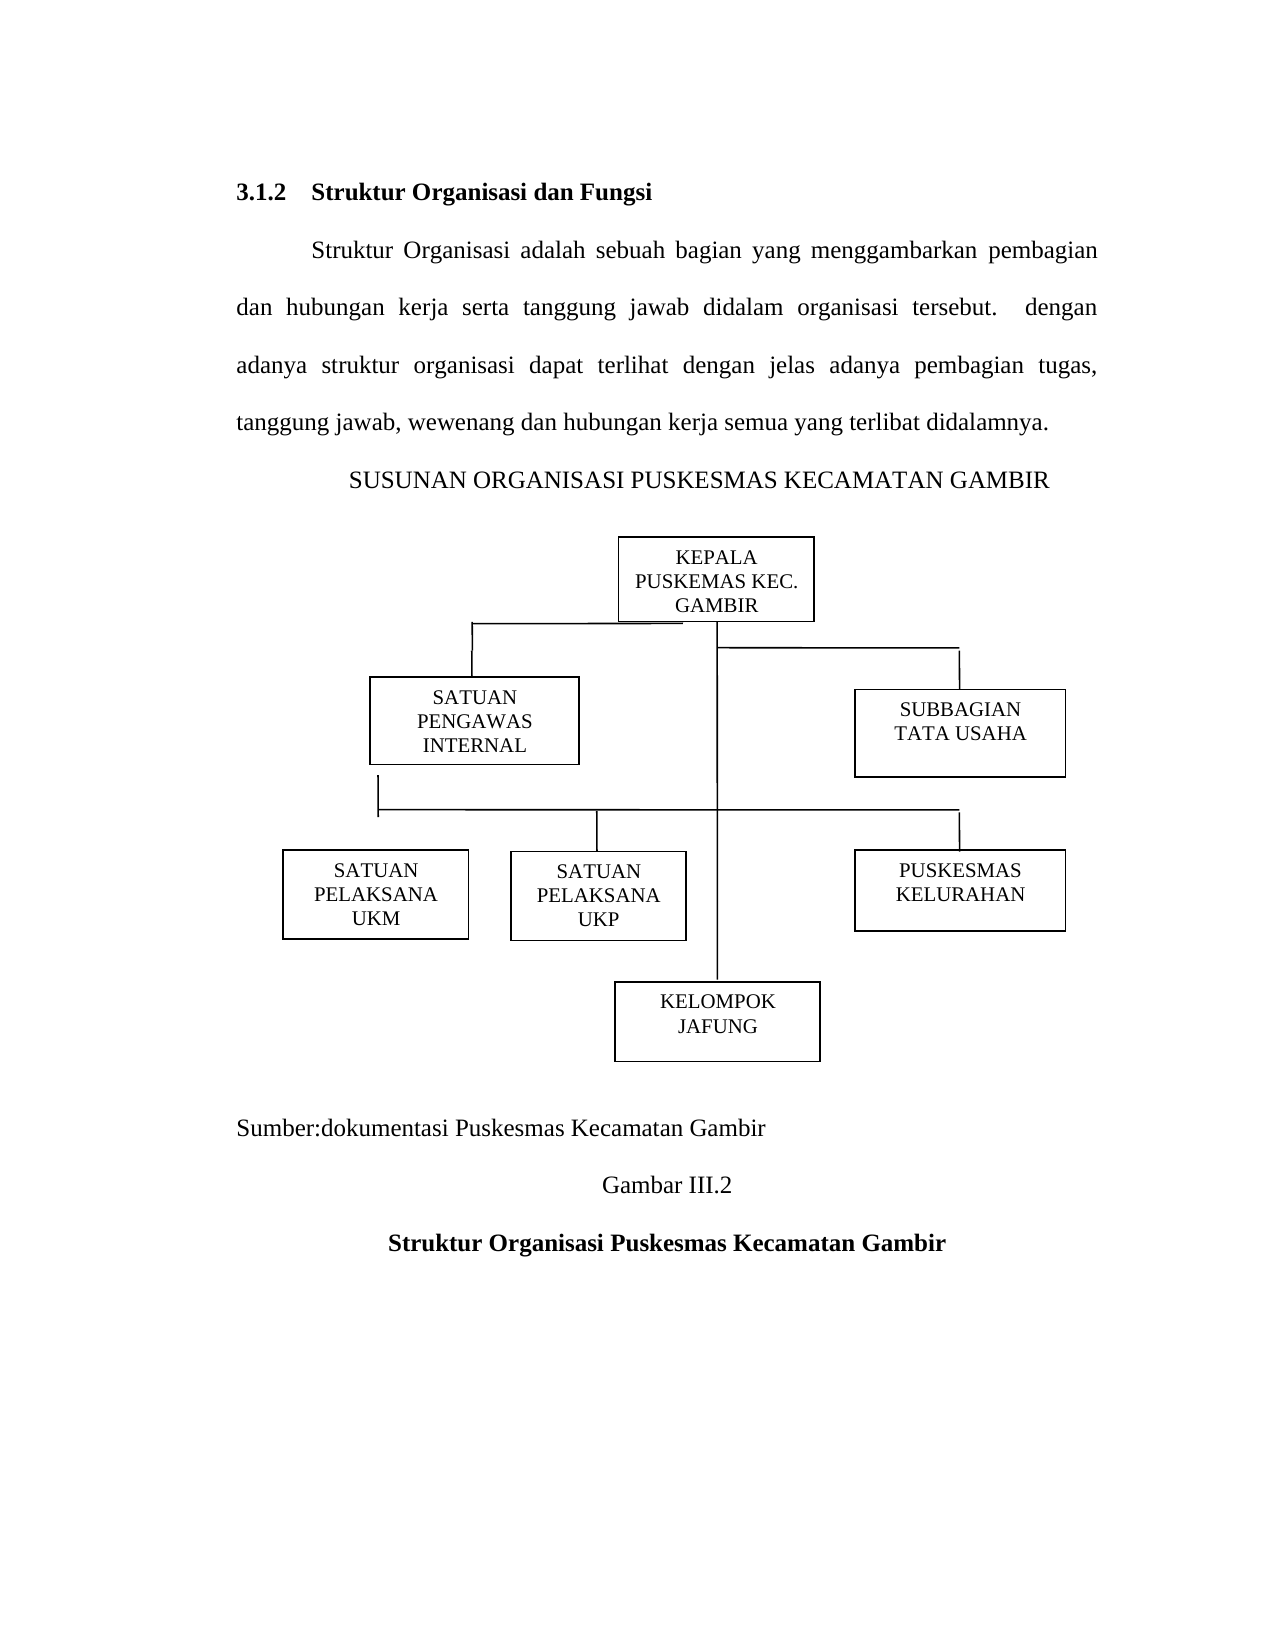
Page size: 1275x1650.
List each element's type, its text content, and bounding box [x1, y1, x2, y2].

text 3.1.2 Struktur Organisasi dan Fungsi [236, 177, 1098, 206]
text Struktur Organisasi Puskesmas Kecamatan Gambir [236, 1228, 1098, 1257]
text Gambar III.2 [236, 1171, 1098, 1199]
text SUSUNAN ORGANISASI PUSKESMAS KECAMATAN GAMBIR [349, 465, 1098, 493]
text Sumber:dokumentasi Puskesmas Kecamatan Gambir [236, 1113, 1098, 1142]
text Struktur Organisasi adalah sebuah bagian yang menggambarkan pembagian dan hubungan kerja serta tanggung jawab didalam organisasi tersebut. dengan adanya struktur organisasi dapat terlihat dengan jelas adanya pembagian tugas, tanggung jawab, wewenang dan hubungan kerja semua yang terlibat didalamnya. [236, 235, 1098, 436]
